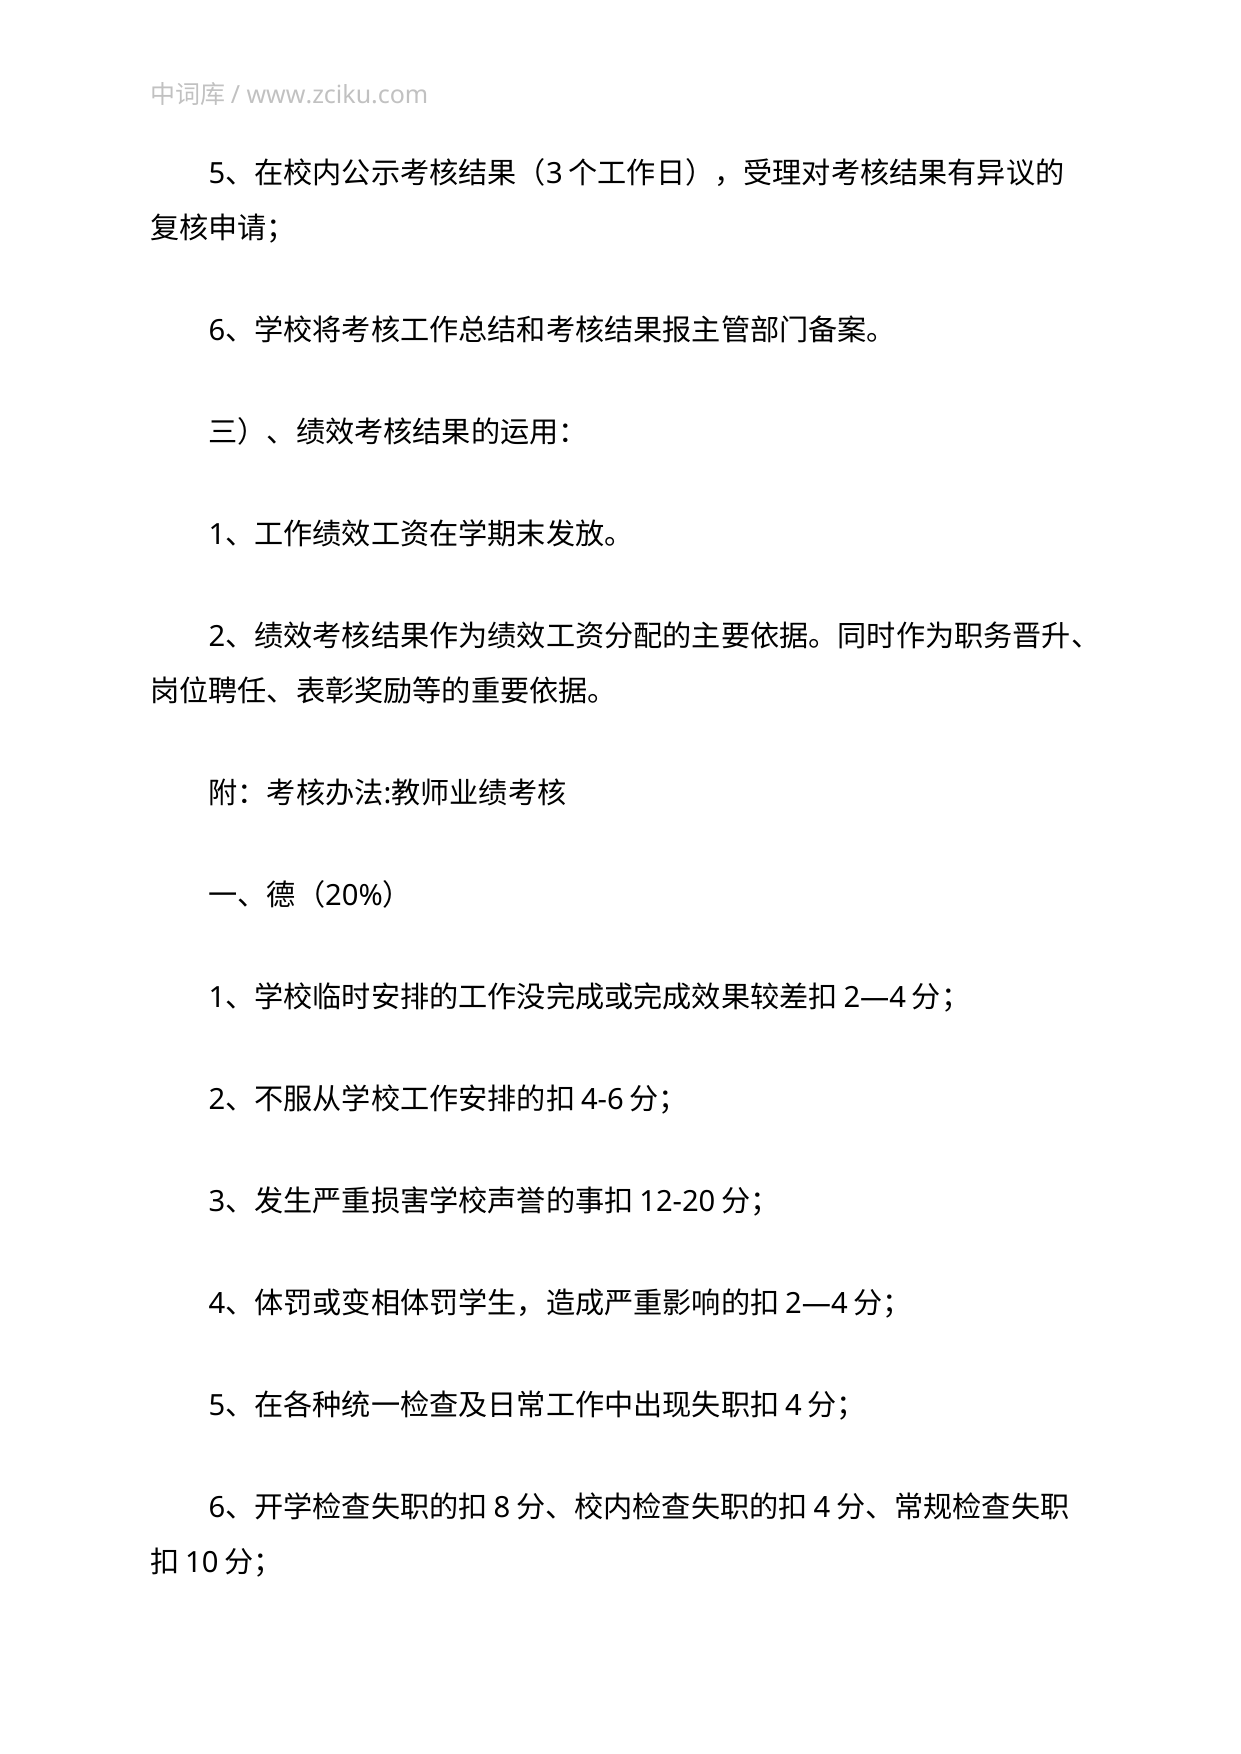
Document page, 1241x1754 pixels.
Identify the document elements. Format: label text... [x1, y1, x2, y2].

text 1、工作绩效工资在学期末发放。 [150, 511, 1090, 553]
text 1、学校临时安排的工作没完成或完成效果较差扣2—4分； [150, 973, 1090, 1016]
text 5、在校内公示考核结果（3个工作日），受理对考核结果有异议的复核申请； [150, 150, 1090, 247]
text 附：考核办法:教师业绩考核 [150, 769, 1090, 812]
text 4、体罚或变相体罚学生，造成严重影响的扣2—4分； [150, 1279, 1090, 1322]
text 2、绩效考核结果作为绩效工资分配的主要依据。同时作为职务晋升、岗位聘任、表彰奖励等的重要依据。 [150, 612, 1090, 710]
text 2、不服从学校工作安排的扣4-6分； [150, 1075, 1090, 1118]
text 三）、绩效考核结果的运用： [150, 409, 1090, 451]
text 6、开学检查失职的扣8分、校内检查失职的扣4分、常规检查失职扣10分； [150, 1483, 1090, 1581]
text 5、在各种统一检查及日常工作中出现失职扣4分； [150, 1381, 1090, 1423]
text 6、学校将考核工作总结和考核结果报主管部门备案。 [150, 307, 1090, 349]
text 一、德（20%） [150, 871, 1090, 914]
text 3、发生严重损害学校声誉的事扣12-20分； [150, 1177, 1090, 1219]
